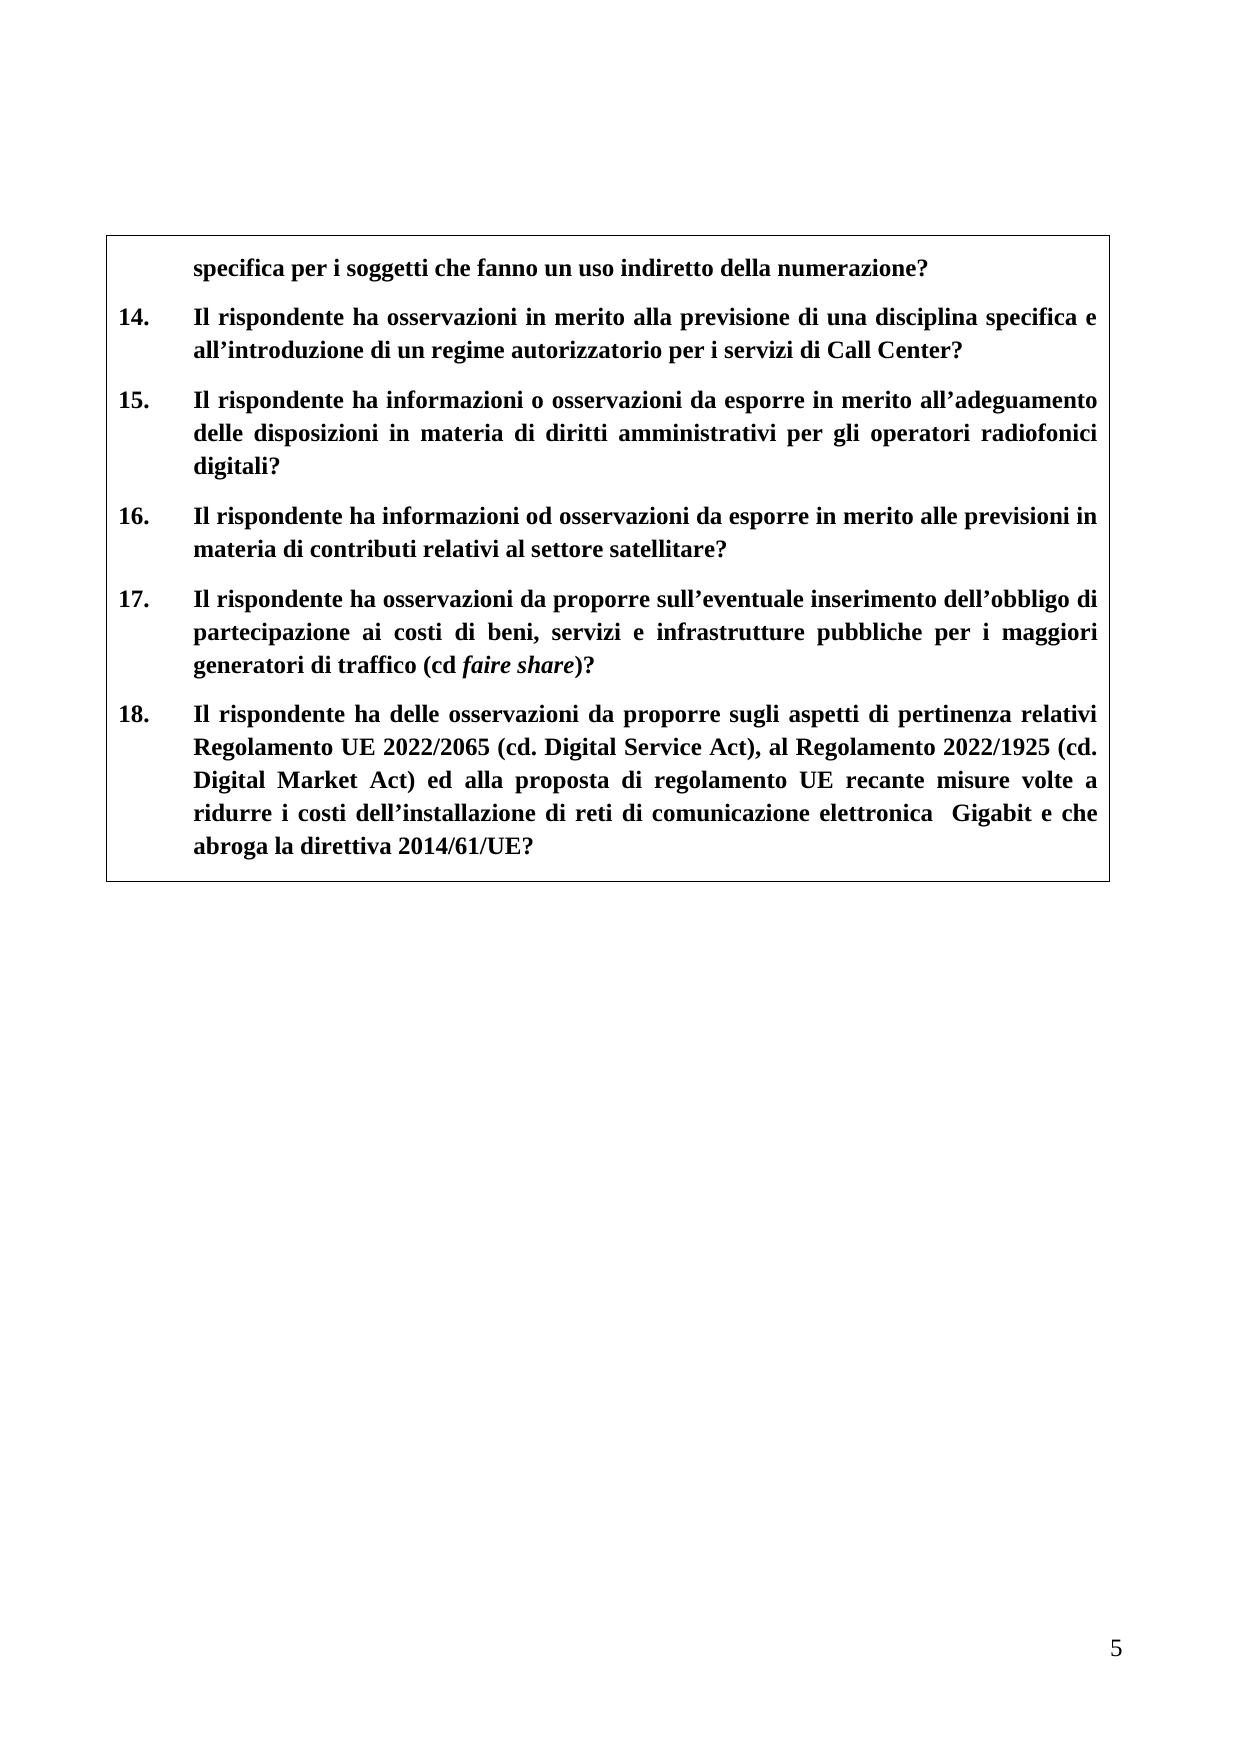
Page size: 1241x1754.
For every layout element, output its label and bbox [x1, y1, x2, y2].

table_header [107, 236, 1109, 881]
